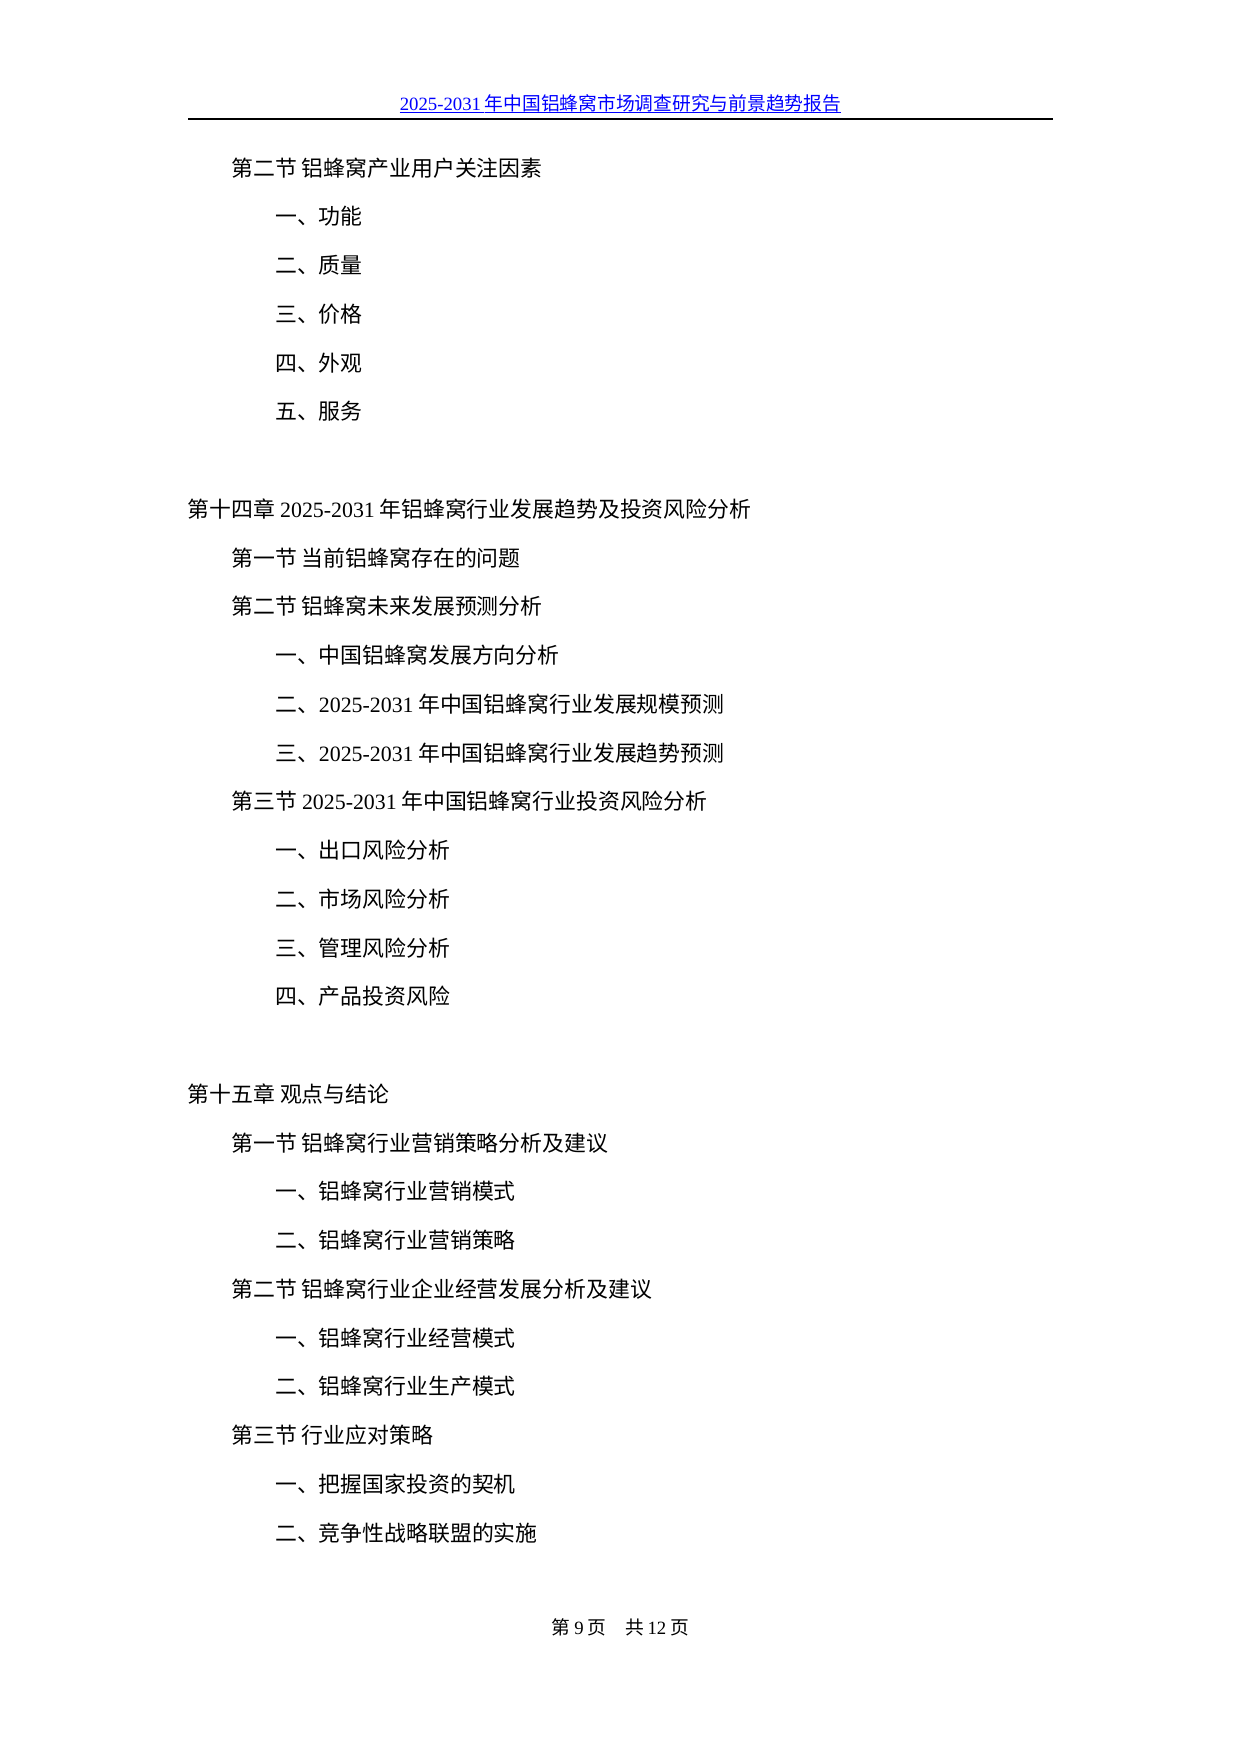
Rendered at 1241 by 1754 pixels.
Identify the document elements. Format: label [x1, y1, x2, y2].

text [187, 150, 1053, 1548]
